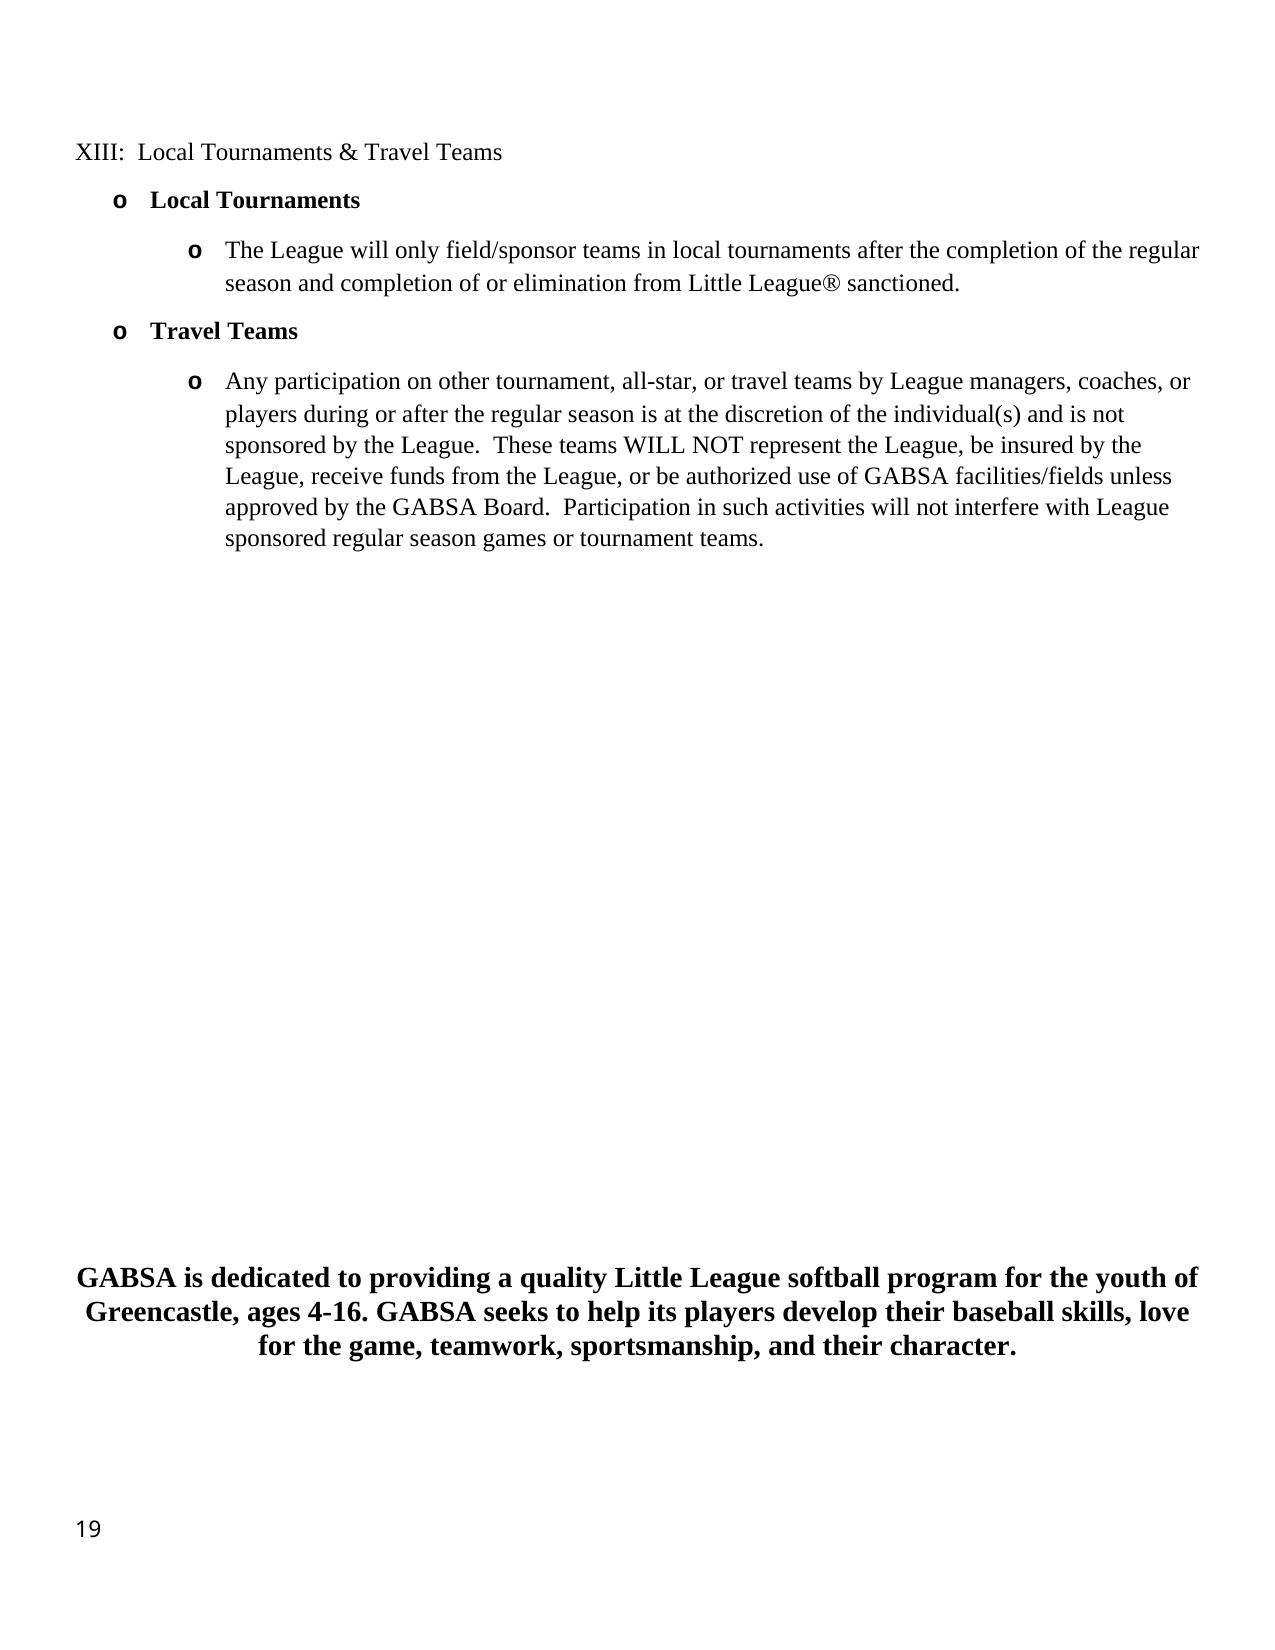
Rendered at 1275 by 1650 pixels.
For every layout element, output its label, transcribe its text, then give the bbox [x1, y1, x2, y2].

text GABSA is dedicated to providing a quality Little League softball program for the youth of Greencastle, ages 4-16. GABSA seeks to help its players develop their baseball skills, love for the game, teamwork, sportsmanship, and their character. [75, 1261, 1200, 1361]
text XIII: Local Tournaments & Travel Teams [75, 137, 1200, 166]
list Any participation on other tournament, all-star, or travel teams by League managers, coaches, or players during or after the regular season is at the discretion of the individual(s) and is not sponsored by the League. These teams WILL NOT represent the League, be insured by the League, receive funds from the League, or be authorized use of GABSA facilities/fields unless approved by the GABSA Board. Participation in such activities will not interfere with League sponsored regular season games or tournament teams. [187, 366, 1200, 552]
list Local Tournaments [112, 185, 1200, 216]
list The League will only field/sponsor teams in local tournaments after the completion of the regular season and completion of or elimination from Little League® sanctioned. [187, 235, 1200, 297]
list Travel Teams [112, 316, 1200, 347]
